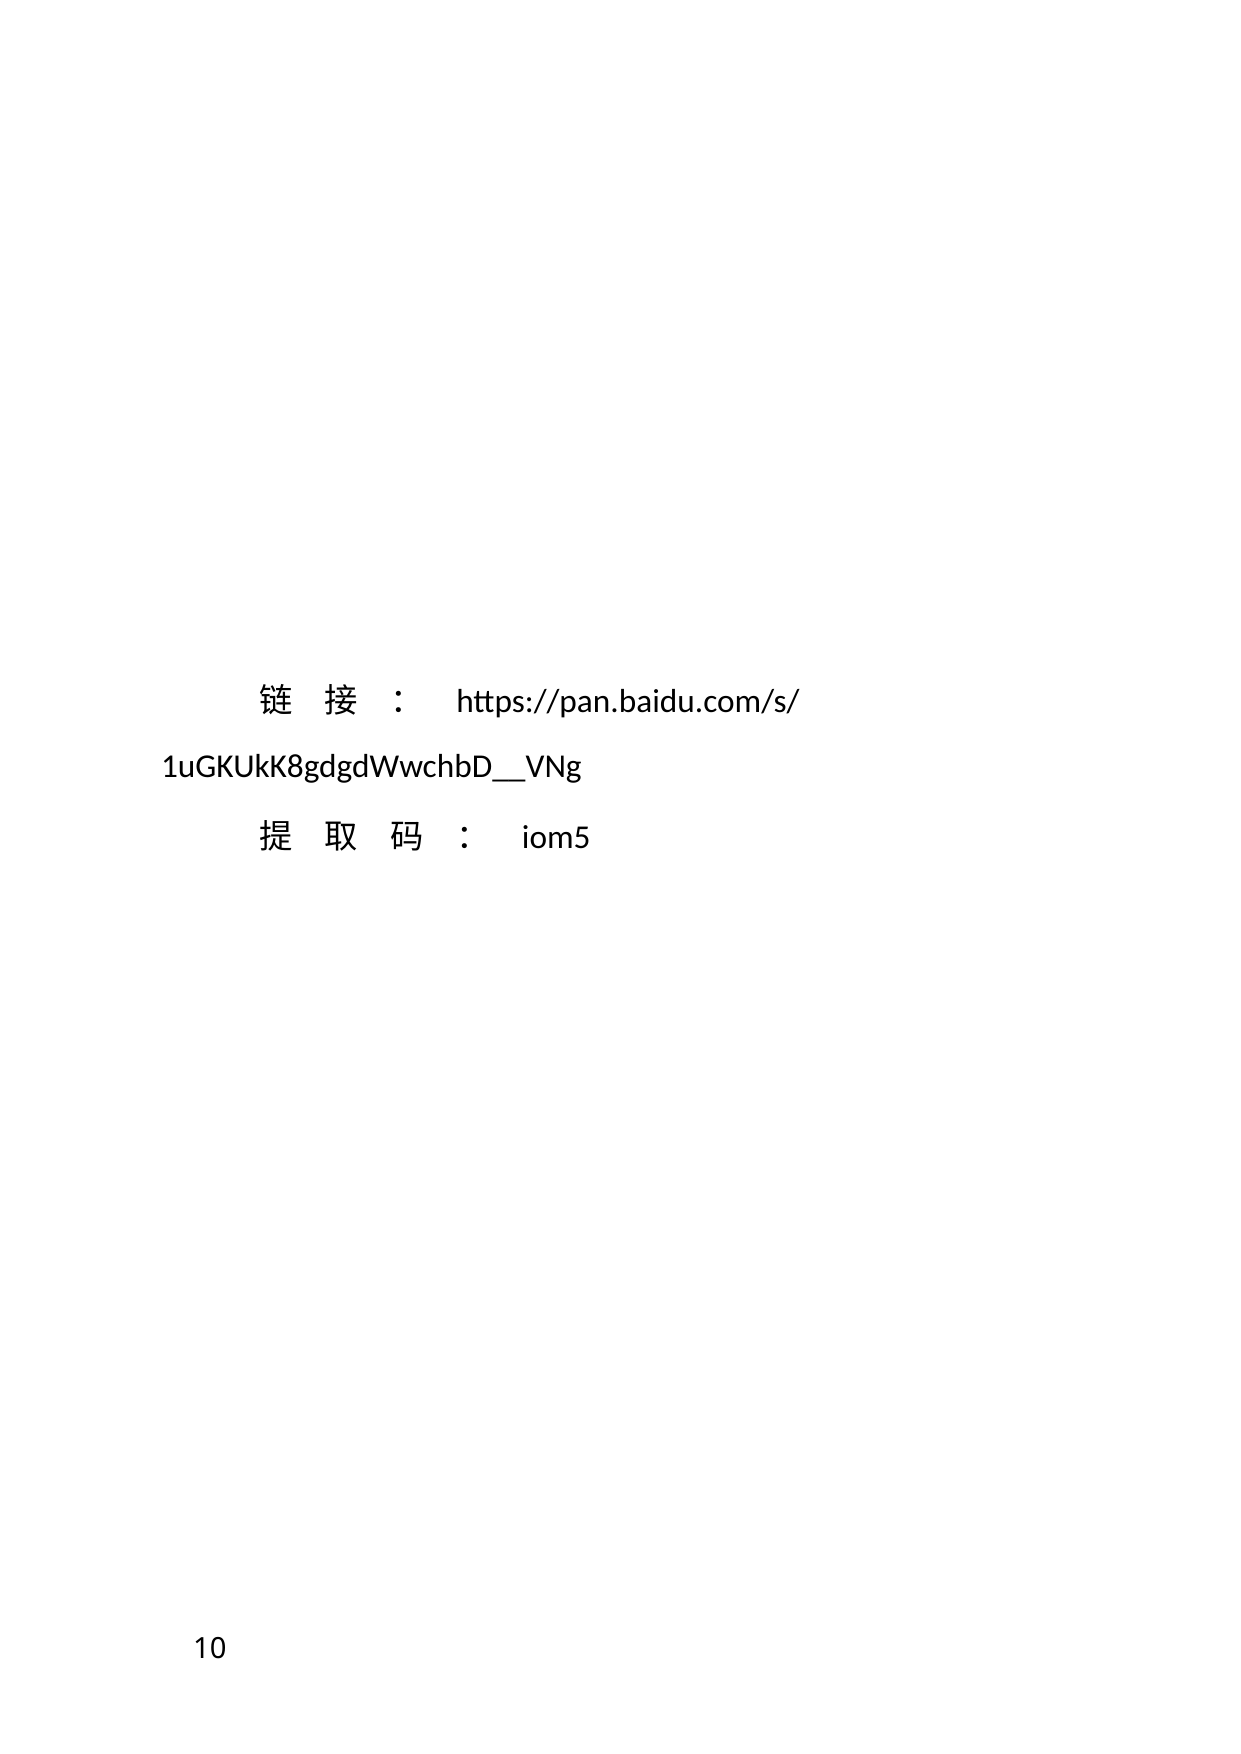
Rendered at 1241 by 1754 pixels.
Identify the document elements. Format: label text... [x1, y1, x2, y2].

text 链接：https://pan.baidu.com/s/1uGKUkK8gdgdWwchbD__VNg [161, 652, 1079, 789]
text 提取码：iom5 [161, 789, 1079, 880]
